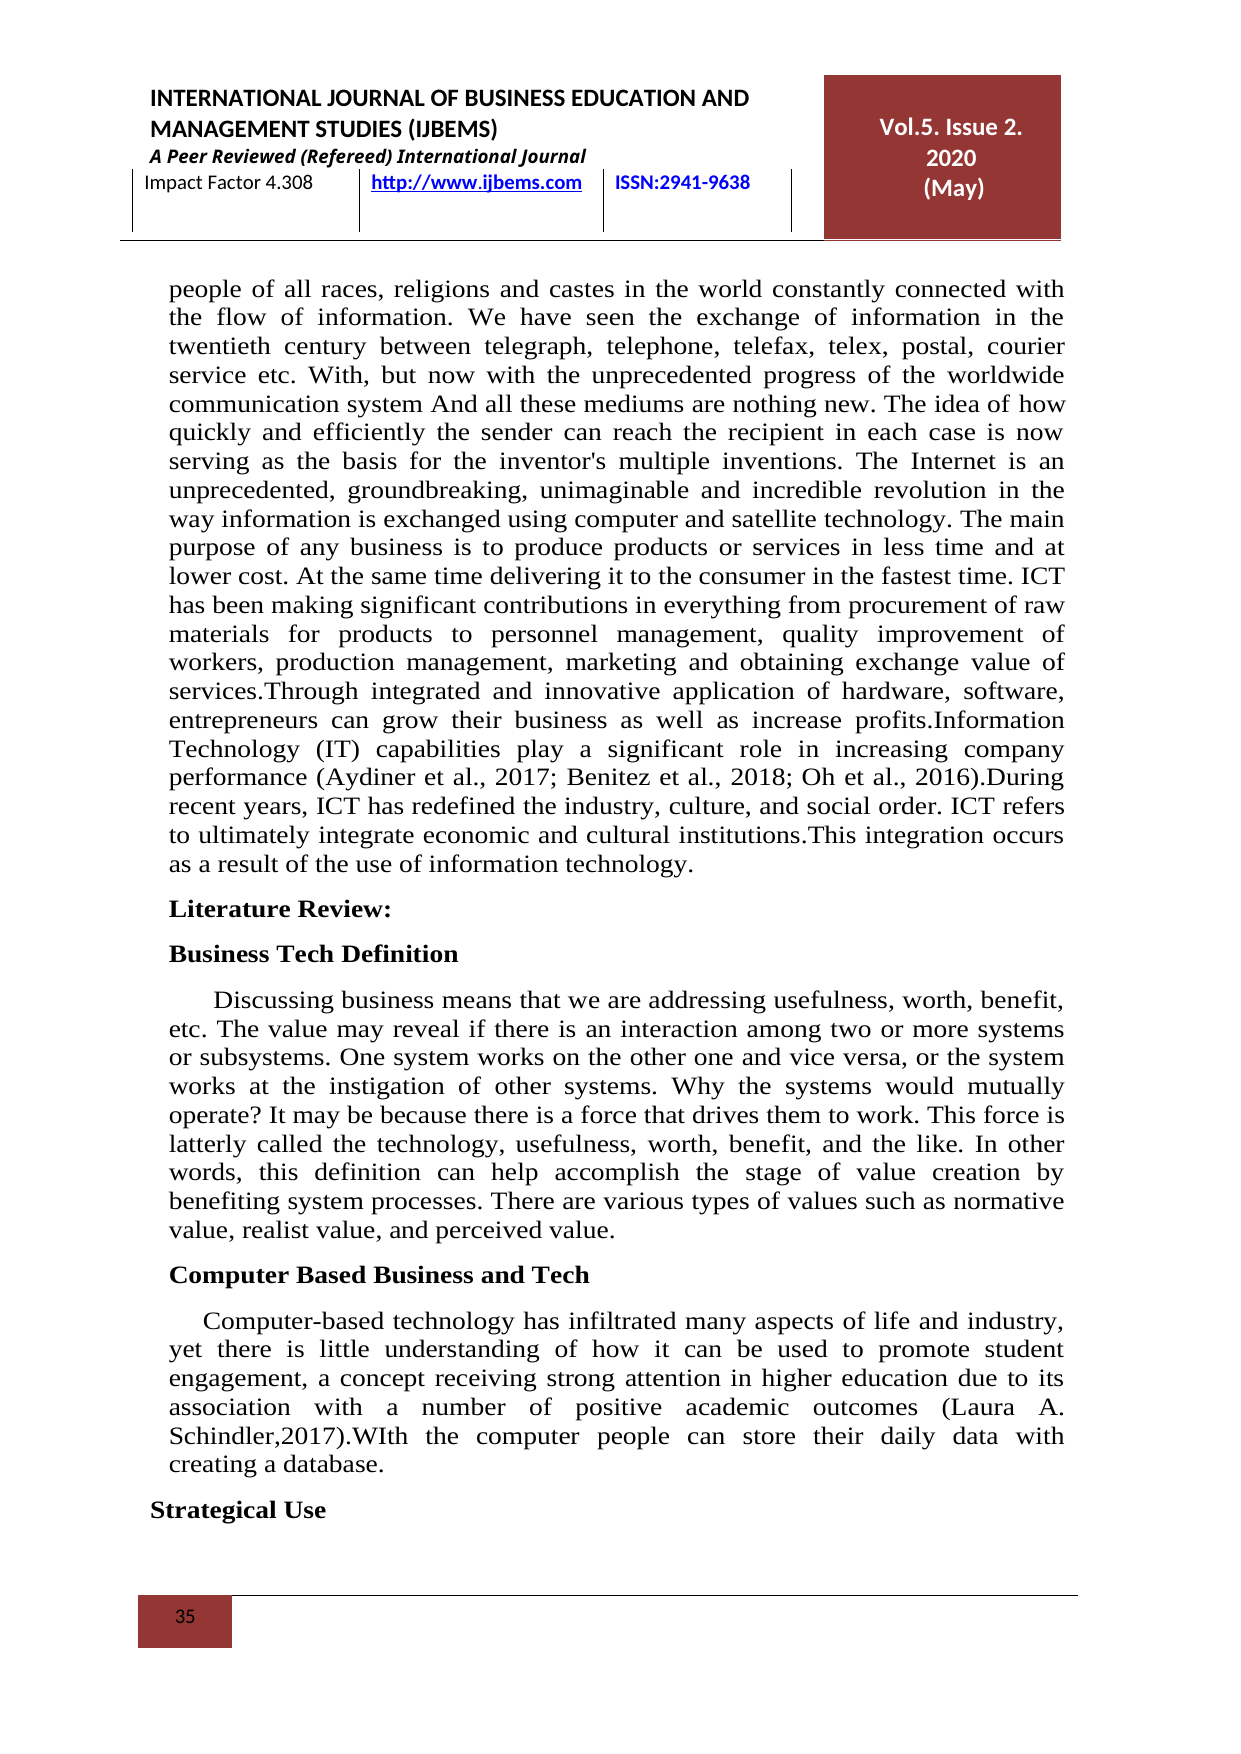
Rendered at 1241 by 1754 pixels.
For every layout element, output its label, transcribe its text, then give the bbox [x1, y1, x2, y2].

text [168, 274, 1066, 877]
text Business Tech Definition [168, 939, 1066, 968]
text Literature Review: [168, 894, 1066, 923]
text Discussing business means that we are addressing usefulness, worth, benefit, etc. The value may reveal if there is an interaction among two or more systems or subsystems. One system works on the other one and vice versa, or the system works at the instigation of other systems. Why the systems would mutually operate? It may be because there is a force that drives them to work. This force is latterly called the technology, usefulness, worth, benefit, and the like. In other words, this definition can help accomplish the stage of value creation by benefiting system processes. There are various types of values such as normative value, realist value, and perceived value. [168, 985, 1066, 1244]
text Computer Based Business and Tech [168, 1260, 1066, 1289]
text Strategical Use [150, 1495, 1066, 1524]
text Computer-based technology has infiltrated many aspects of life and industry, yet there is little understanding of how it can be used to promote student engagement, a concept receiving strong attention in higher education due to its association with a number of positive academic outcomes (Laura A. Schindler,2017).WIth the computer people can store their daily data with creating a database. [168, 1306, 1066, 1478]
